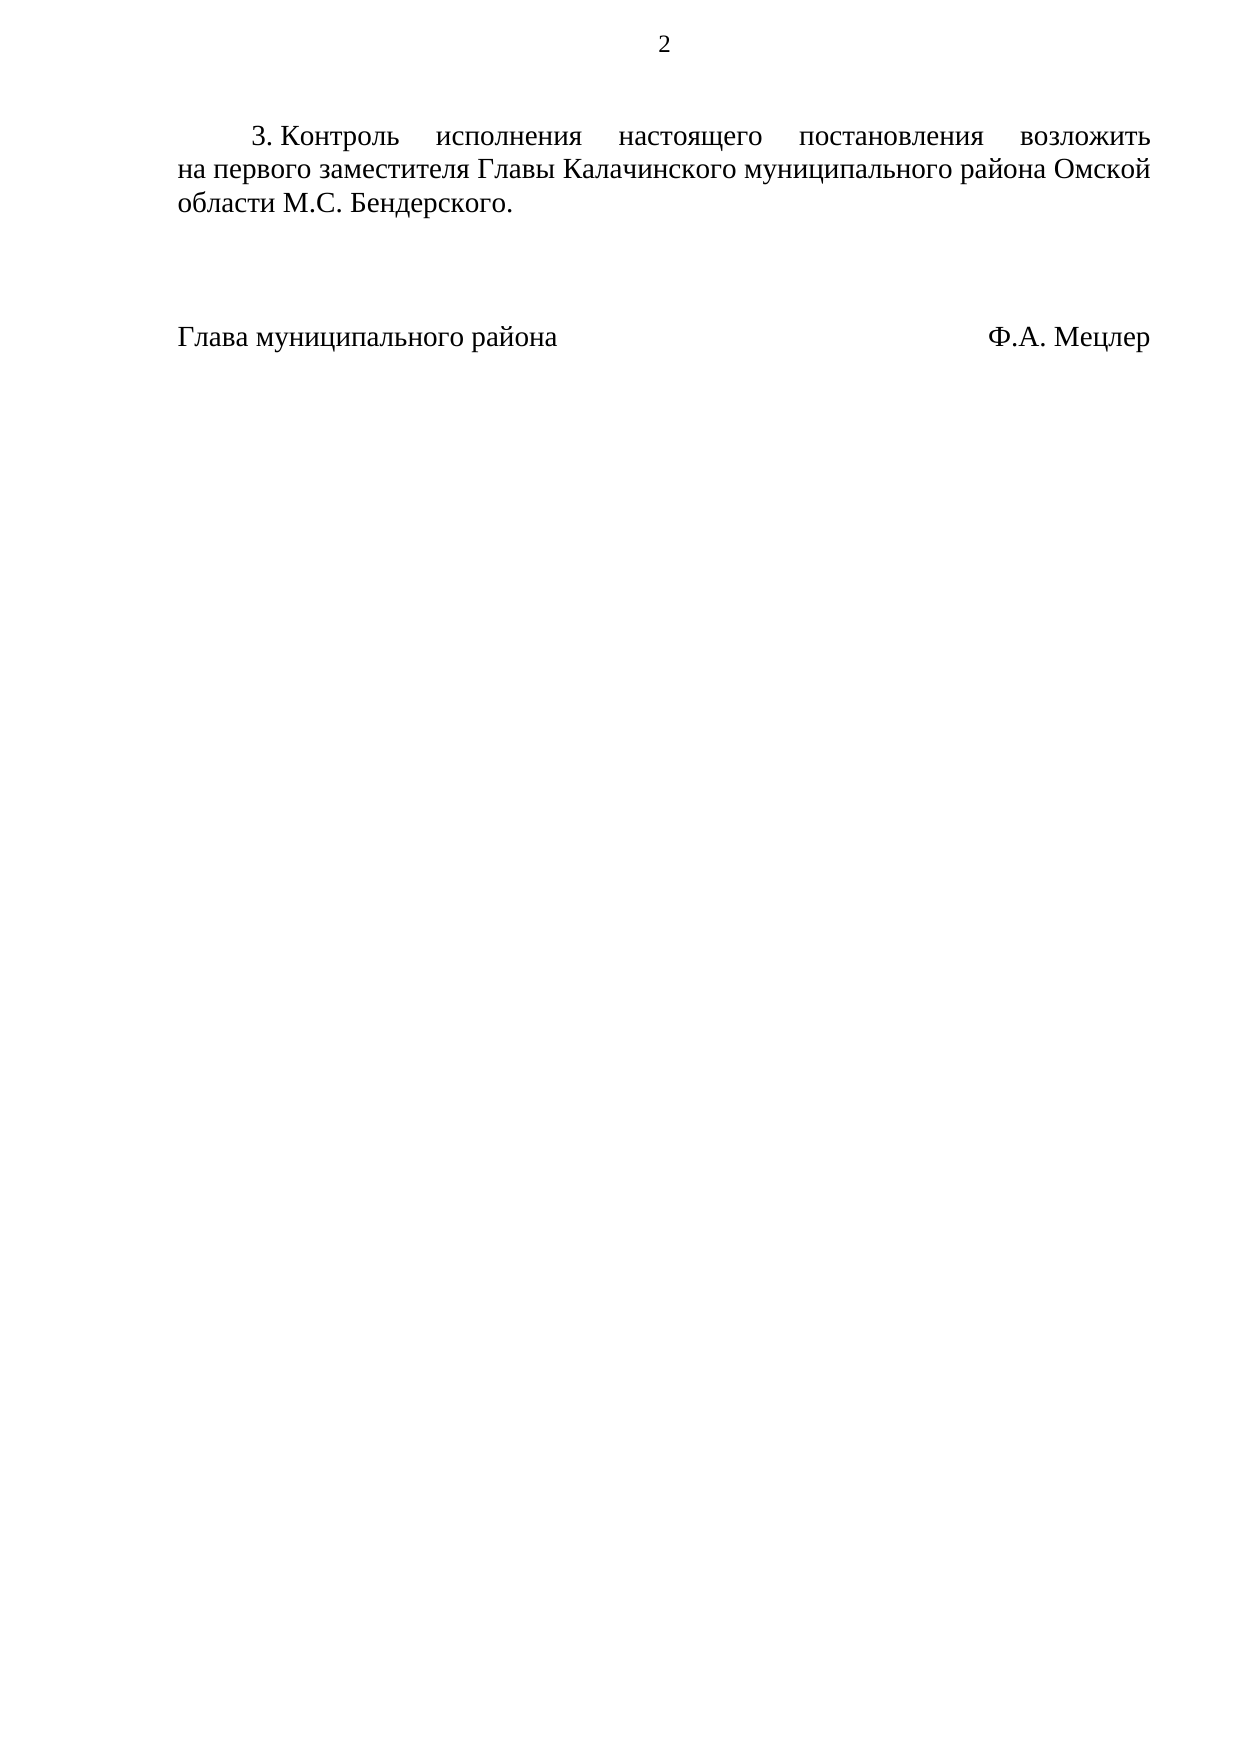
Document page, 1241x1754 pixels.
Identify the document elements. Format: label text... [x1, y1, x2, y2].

list Контроль исполнения настоящего постановления возложить на первого заместителя Главы Калачинского муниципального района Омской области М.С. Бендерского. [177, 118, 1152, 219]
text Глава муниципального района Ф.А. Мецлер [177, 319, 1152, 353]
